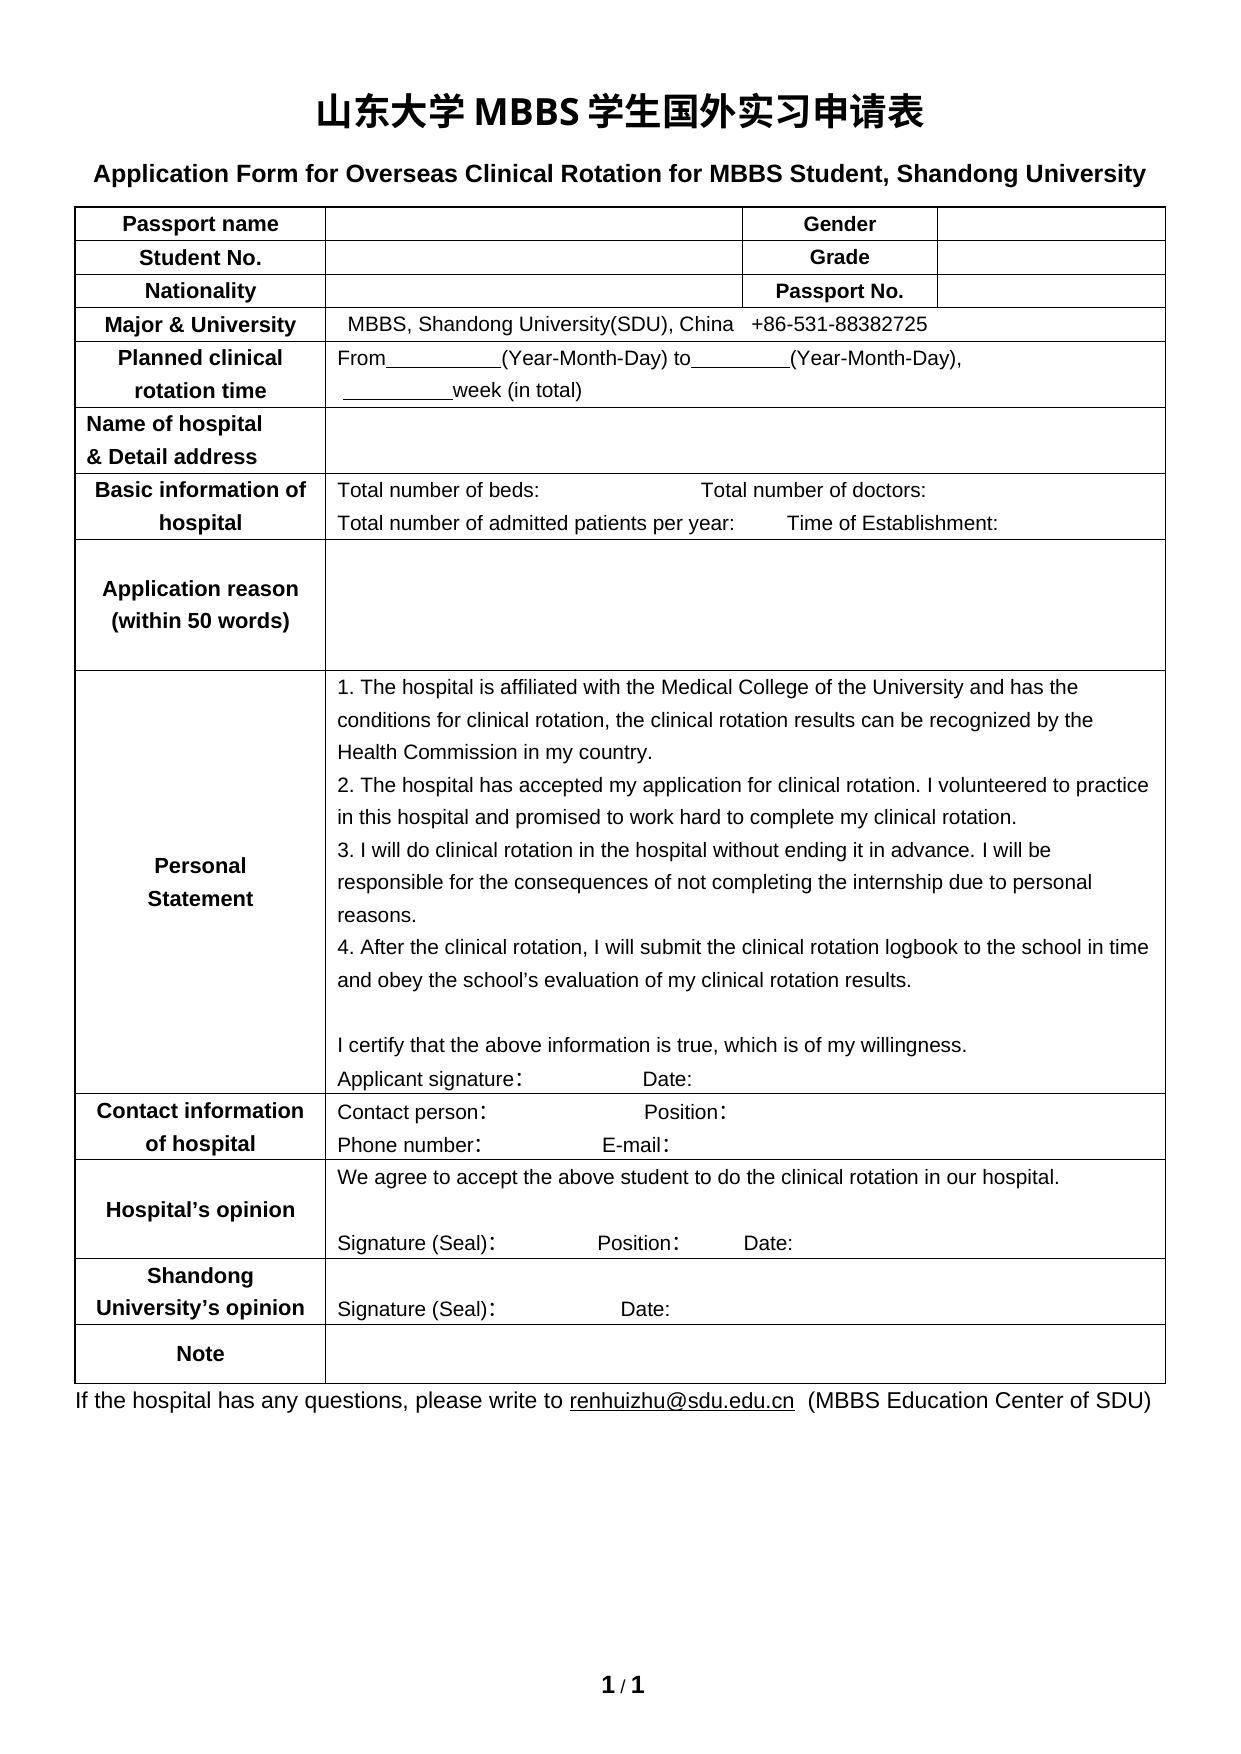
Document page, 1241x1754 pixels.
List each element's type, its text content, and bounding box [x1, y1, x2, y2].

table_cell [326, 241, 742, 273]
table_cell Signature (Seal)： Date: [326, 1259, 1165, 1324]
table_cell [326, 408, 1165, 473]
table_cell Contact information of hospital [76, 1094, 325, 1159]
text Application Form for Overseas Clinical Rotation for MBBS Student, Shandong University [75, 158, 1165, 190]
table_cell Student No. [76, 241, 325, 273]
table_cell 1. The hospital is affiliated with the Medical College of the University and has the conditions for clinical rotation, the clinical rotation results can be recognized by the Health Commission in my country. 2. The hospital has accepted my application for clinical rotation. I volunteered to practice in this hospital and promised to work hard to complete my clinical rotation. 3. I will do clinical rotation in the hospital without ending it in advance. I will be responsible for the consequences of not completing the internship due to personal reasons. 4. After the clinical rotation, I will submit the clinical rotation logbook to the school in time and obey the school’s evaluation of my clinical rotation results. I certify that the above information is true, which is of my willingness. Applicant signature： Date: [326, 671, 1165, 1093]
table_cell Passport No. [743, 275, 937, 307]
table_cell Name of hospital & Detail address [76, 408, 325, 473]
table_header Passport name [76, 208, 325, 240]
table_cell Basic information of hospital [76, 474, 325, 539]
table_cell We agree to accept the above student to do the clinical rotation in our hospital. Signature (Seal)： Position： Date: [326, 1160, 1165, 1258]
table_cell [326, 540, 1165, 670]
table_cell Major & University [76, 308, 325, 341]
table_header Gender [743, 208, 937, 240]
table_cell Nationality [76, 275, 325, 307]
table_cell [326, 1325, 1165, 1383]
table_cell Grade [743, 241, 937, 273]
table_cell Contact person： Position： Phone number： E-mail： [326, 1094, 1165, 1159]
table_cell [938, 241, 1165, 273]
table_cell Shandong University’s opinion [76, 1259, 325, 1324]
table_cell Personal Statement [76, 671, 325, 1093]
table_cell MBBS, Shandong University(SDU), China +86-531-88382725 [326, 308, 1165, 341]
table_cell From (Year-Month-Day) to (Year-Month-Day), week (in total) [326, 342, 1165, 407]
table_cell [326, 275, 742, 307]
text 山东大学MBBS学生国外实习申请表 [75, 76, 1165, 141]
table_header [938, 208, 1165, 240]
table_cell Application reason (within 50 words) [76, 540, 325, 670]
table_cell Note [76, 1325, 325, 1383]
table_cell Total number of beds: Total number of doctors: Total number of admitted patients per year: Time of Establishment: [326, 474, 1165, 539]
table_cell Hospital’s opinion [76, 1160, 325, 1258]
table_cell [938, 275, 1165, 307]
table_cell Planned clinical rotation time [76, 342, 325, 407]
table_header [326, 208, 742, 240]
text If the hospital has any questions, please write to renhuizhu@sdu.edu.cn (MBBS Education Center of SDU) [75, 1384, 1165, 1416]
